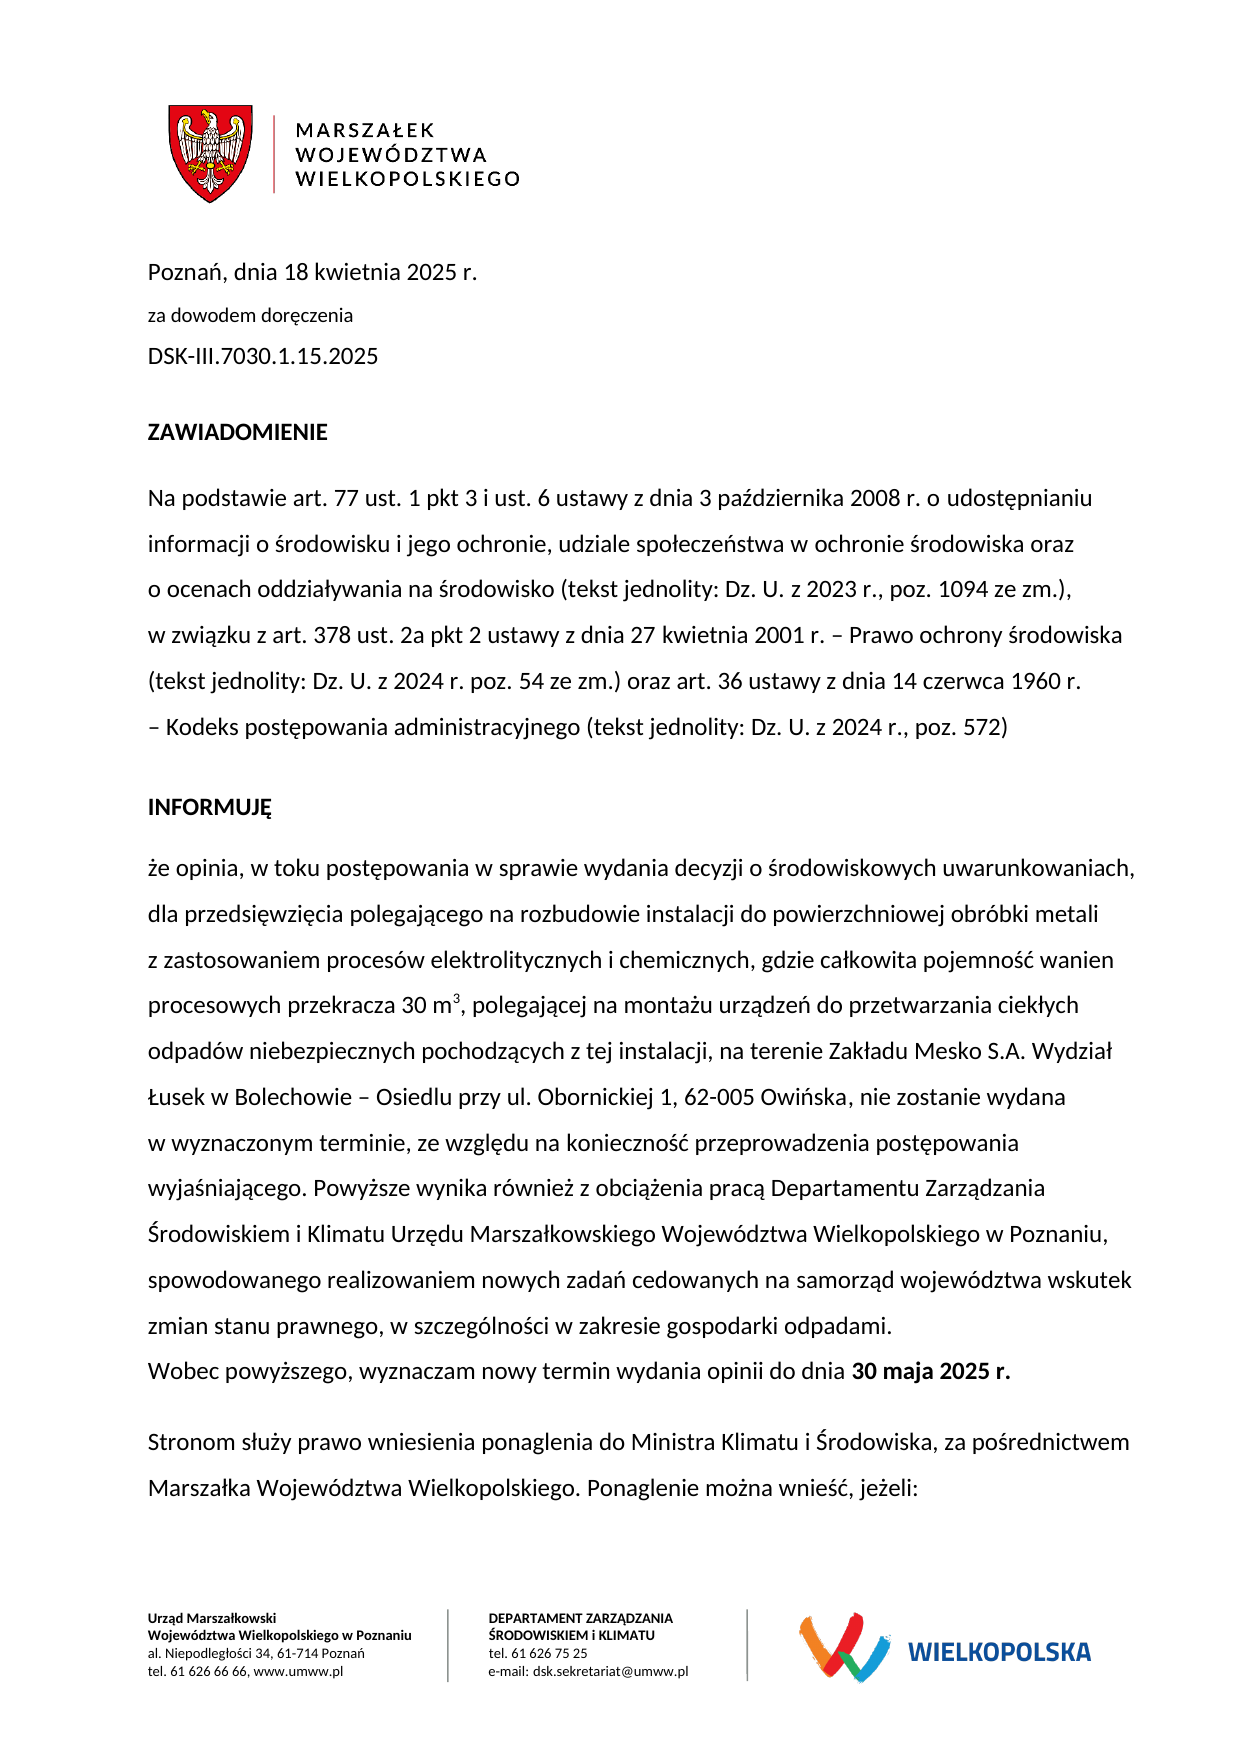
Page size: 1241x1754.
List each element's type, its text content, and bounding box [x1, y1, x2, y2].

text że opinia, w toku postępowania w sprawie wydania decyzji o środowiskowych uwarunkowaniach, dla przedsięwzięcia polegającego na rozbudowie instalacji do powierzchniowej obróbki metali z zastosowaniem procesów elektrolitycznych i chemicznych, gdzie całkowita pojemność wanien procesowych przekracza 30 m3, polegającej na montażu urządzeń do przetwarzania ciekłych odpadów niebezpiecznych pochodzących z tej instalacji, na terenie Zakładu Mesko S.A. Wydział Łusek w Bolechowie – Osiedlu przy ul. Obornickiej 1, 62-005 Owińska, nie zostanie wydana w wyznaczonym terminie, ze względu na konieczność przeprowadzenia postępowania wyjaśniającego. Powyższe wynika również z obciążenia pracą Departamentu Zarządzania Środowiskiem i Klimatu Urzędu Marszałkowskiego Województwa Wielkopolskiego w Poznaniu, spowodowanego realizowaniem nowych zadań cedowanych na samorząd województwa wskutek zmian stanu prawnego, w szczególności w zakresie gospodarki odpadami. [148, 852, 1152, 1340]
text Wobec powyższego, wyznaczam nowy termin wydania opinii do dnia 30 maja 2025 r. [148, 1356, 1152, 1386]
text ZAWIADOMIENIE [148, 417, 1152, 447]
picture [147, 88, 540, 220]
text Na podstawie art. 77 ust. 1 pkt 3 i ust. 6 ustawy z dnia 3 października 2008 r. o udostępnianiu informacji o środowisku i jego ochronie, udziale społeczeństwa w ochronie środowiska oraz o ocenach oddziaływania na środowisko (tekst jednolity: Dz. U. z 2023 r., poz. 1094 ze zm.), w związku z art. 378 ust. 2a pkt 2 ustawy z dnia 27 kwietnia 2001 r. – Prawo ochrony środowiska (tekst jednolity: Dz. U. z 2024 r. poz. 54 ze zm.) oraz art. 36 ustawy z dnia 14 czerwca 1960 r. – Kodeks postępowania administracyjnego (tekst jednolity: Dz. U. z 2024 r., poz. 572) [148, 482, 1152, 741]
text Poznań, dnia 18 kwietnia 2025 r. [148, 256, 1152, 287]
text Stronom służy prawo wniesienia ponaglenia do Ministra Klimatu i Środowiska, za pośrednictwem Marszałka Województwa Wielkopolskiego. Ponaglenie można wnieść, jeżeli: [148, 1426, 1152, 1502]
text za dowodem doręczenia [148, 302, 1152, 328]
text DSK-III.7030.1.15.2025 [148, 340, 1152, 371]
text INFORMUJĘ [148, 791, 1152, 822]
